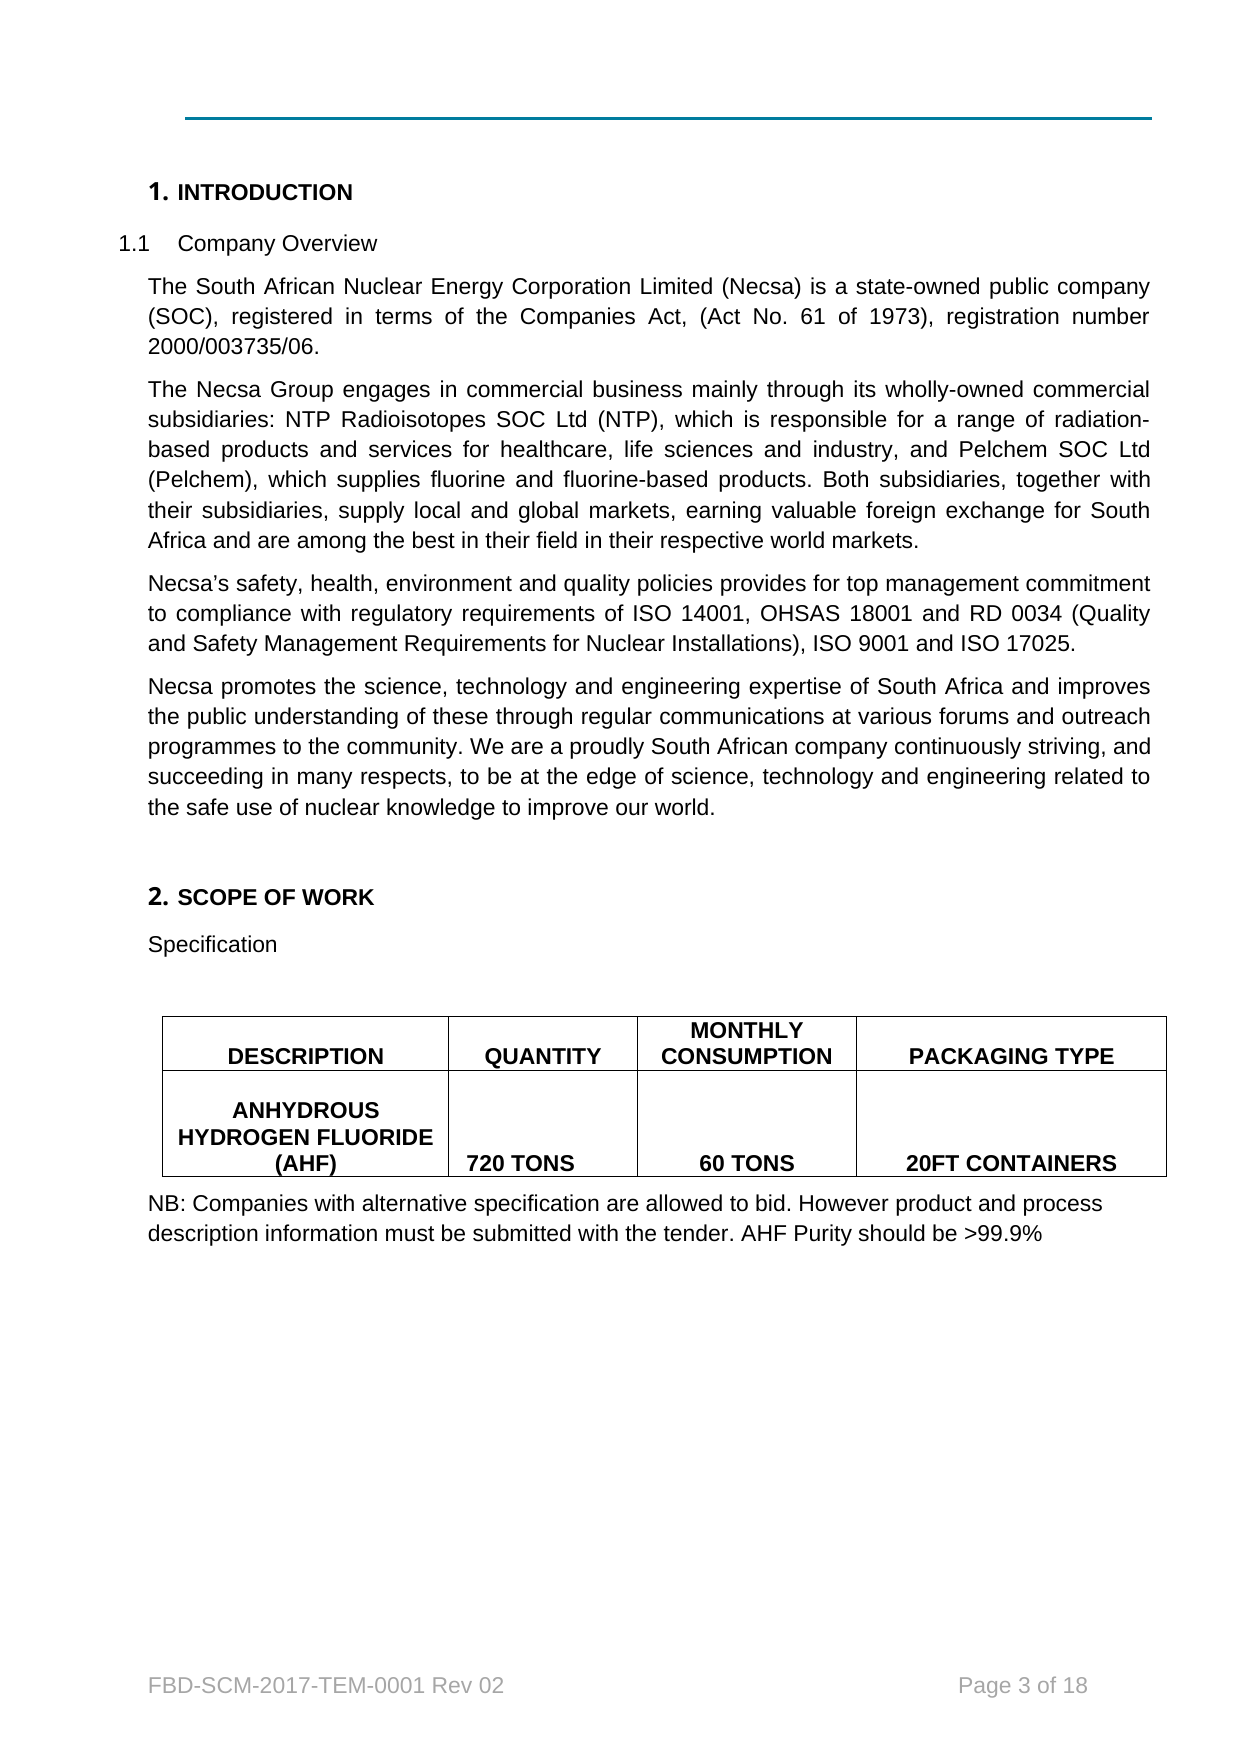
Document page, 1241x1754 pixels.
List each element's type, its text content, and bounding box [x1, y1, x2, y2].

text Necsa’s safety, health, environment and quality policies provides for top management commitment to compliance with regulatory requirements of ISO 14001, OHSAS 18001 and RD 0034 (Quality and Safety Management Requirements for Nuclear Installations), ISO 9001 and ISO 17025. [148, 569, 1152, 656]
table_cell 60 TONS [638, 1071, 856, 1176]
table_header PACKAGING TYPE [857, 1017, 1166, 1070]
table_cell ANHYDROUS HYDROGEN FLUORIDE (AHF) [163, 1071, 448, 1176]
table_header MONTHLY CONSUMPTION [638, 1017, 856, 1070]
table_header QUANTITY [449, 1017, 637, 1070]
text The South African Nuclear Energy Corporation Limited (Necsa) is a state-owned public company (SOC), registered in terms of the Companies Act, (Act No. 61 of 1973), registration number 2000/003735/06. [148, 273, 1152, 359]
table_cell 720 TONS [449, 1071, 637, 1176]
text Company Overview [118, 230, 1152, 256]
text NB: Companies with alternative specification are allowed to bid. However product and process description information must be submitted with the tender. AHF Purity should be >99.9% [148, 1190, 1152, 1246]
text Necsa promotes the science, technology and engineering expertise of South Africa and improves the public understanding of these through regular communications at various forums and outreach programmes to the community. We are a proudly South African company continuously striving, and succeeding in many respects, to be at the edge of science, technology and engineering related to the safe use of nuclear knowledge to improve our world. [148, 673, 1152, 820]
text The Necsa Group engages in commercial business mainly through its wholly-owned commercial subsidiaries: NTP Radioisotopes SOC Ltd (NTP), which is responsible for a range of radiation-based products and services for healthcare, life sciences and industry, and Pelchem SOC Ltd (Pelchem), which supplies fluorine and fluorine-based products. Both subsidiaries, together with their subsidiaries, supply local and global markets, earning valuable foreign exchange for South Africa and are among the best in their field in their respective world markets. [148, 376, 1152, 553]
table_header DESCRIPTION [163, 1017, 448, 1070]
text Scope of Work [148, 879, 1152, 913]
table_cell 20FT CONTAINERS [857, 1071, 1166, 1176]
text Introduction [148, 174, 1152, 208]
text Specification [148, 931, 1152, 957]
